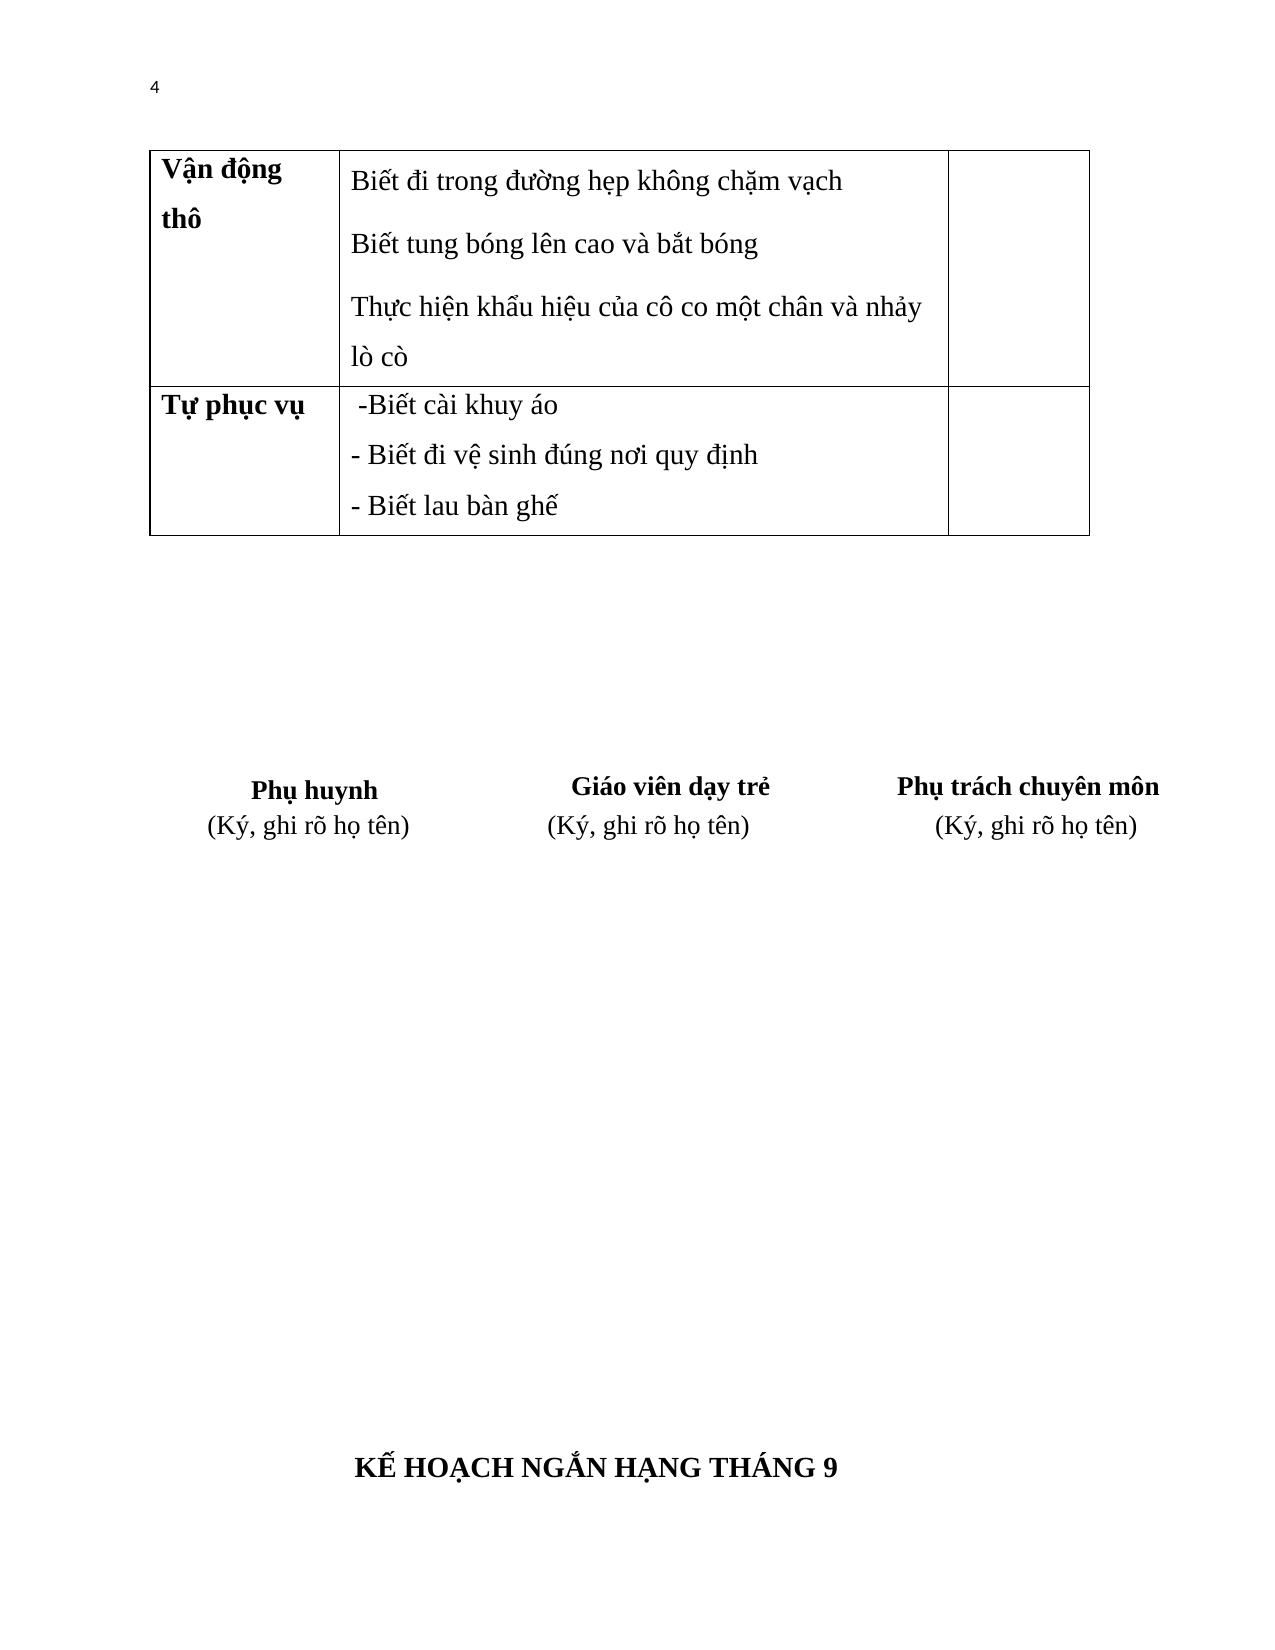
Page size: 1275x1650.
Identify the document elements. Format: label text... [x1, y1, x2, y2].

text KẾ HOẠCH NGẮN HẠNG THÁNG 9 [150, 1451, 1125, 1484]
table_cell -Biết cài khuy áo - Biết đi vệ sinh đúng nơi quy định - Biết lau bàn ghế [340, 387, 948, 534]
table_cell (Ký, ghi rõ họ tên) [431, 809, 825, 916]
table_cell Vận động thô [151, 151, 339, 386]
table_cell Tự phục vụ [151, 387, 339, 534]
table_header Phụ trách chuyên môn [825, 738, 1179, 809]
table_header Phụ huynh [131, 738, 431, 809]
table_cell (Ký, ghi rõ họ tên) [825, 809, 1179, 916]
table_cell (Ký, ghi rõ họ tên) [131, 809, 431, 916]
table_cell [949, 151, 1089, 386]
table_cell Biết đi trong đường hẹp không chặm vạch Biết tung bóng lên cao và bắt bóng Thực hiện khẩu hiệu của cô co một chân và nhảy lò cò [340, 151, 948, 386]
table_cell [949, 387, 1089, 534]
table_header Giáo viên dạy trẻ [431, 738, 825, 809]
